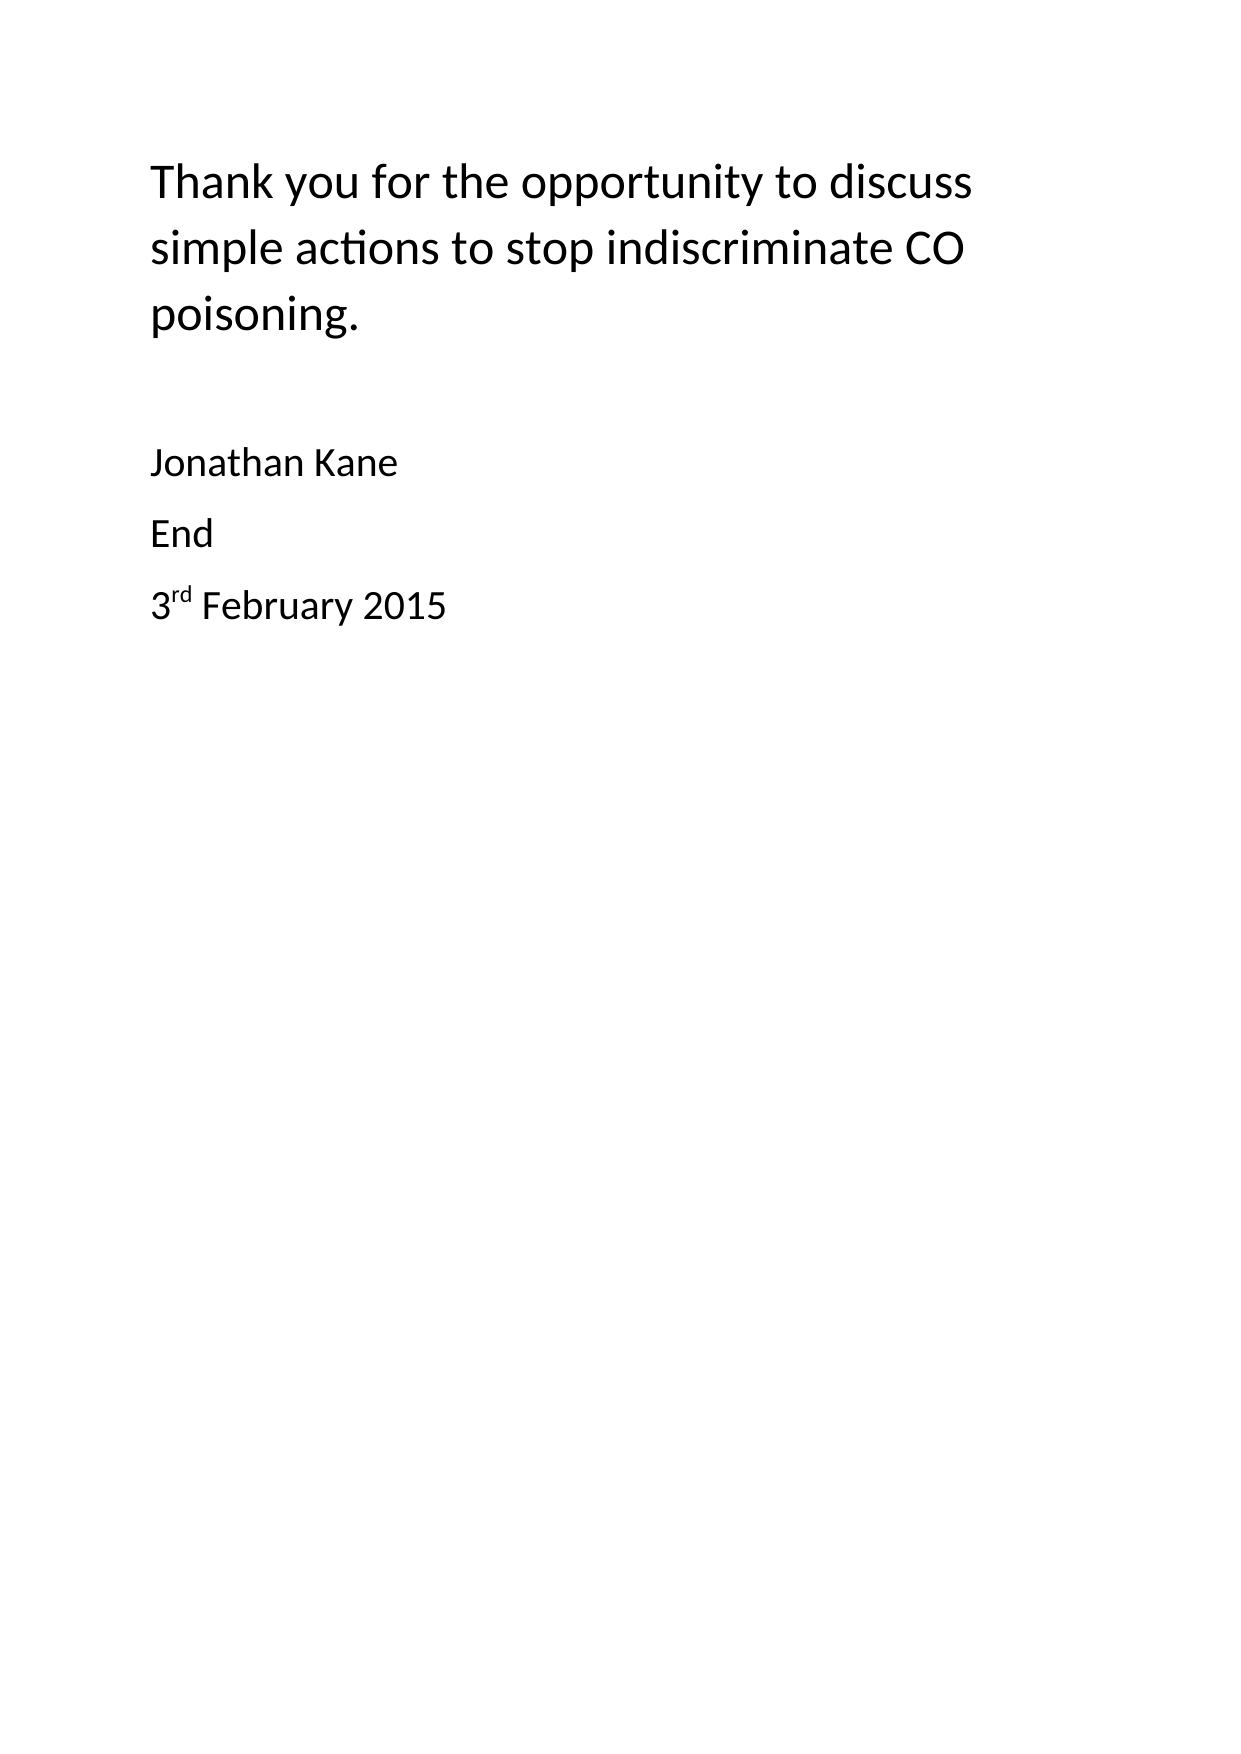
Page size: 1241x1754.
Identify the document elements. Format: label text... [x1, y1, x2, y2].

text End [150, 507, 1090, 558]
text 3rd February 2015 [150, 579, 1090, 630]
text Thank you for the opportunity to discuss simple actions to stop indiscriminate CO poisoning. [150, 150, 1090, 343]
text Jonathan Kane [150, 436, 1090, 487]
